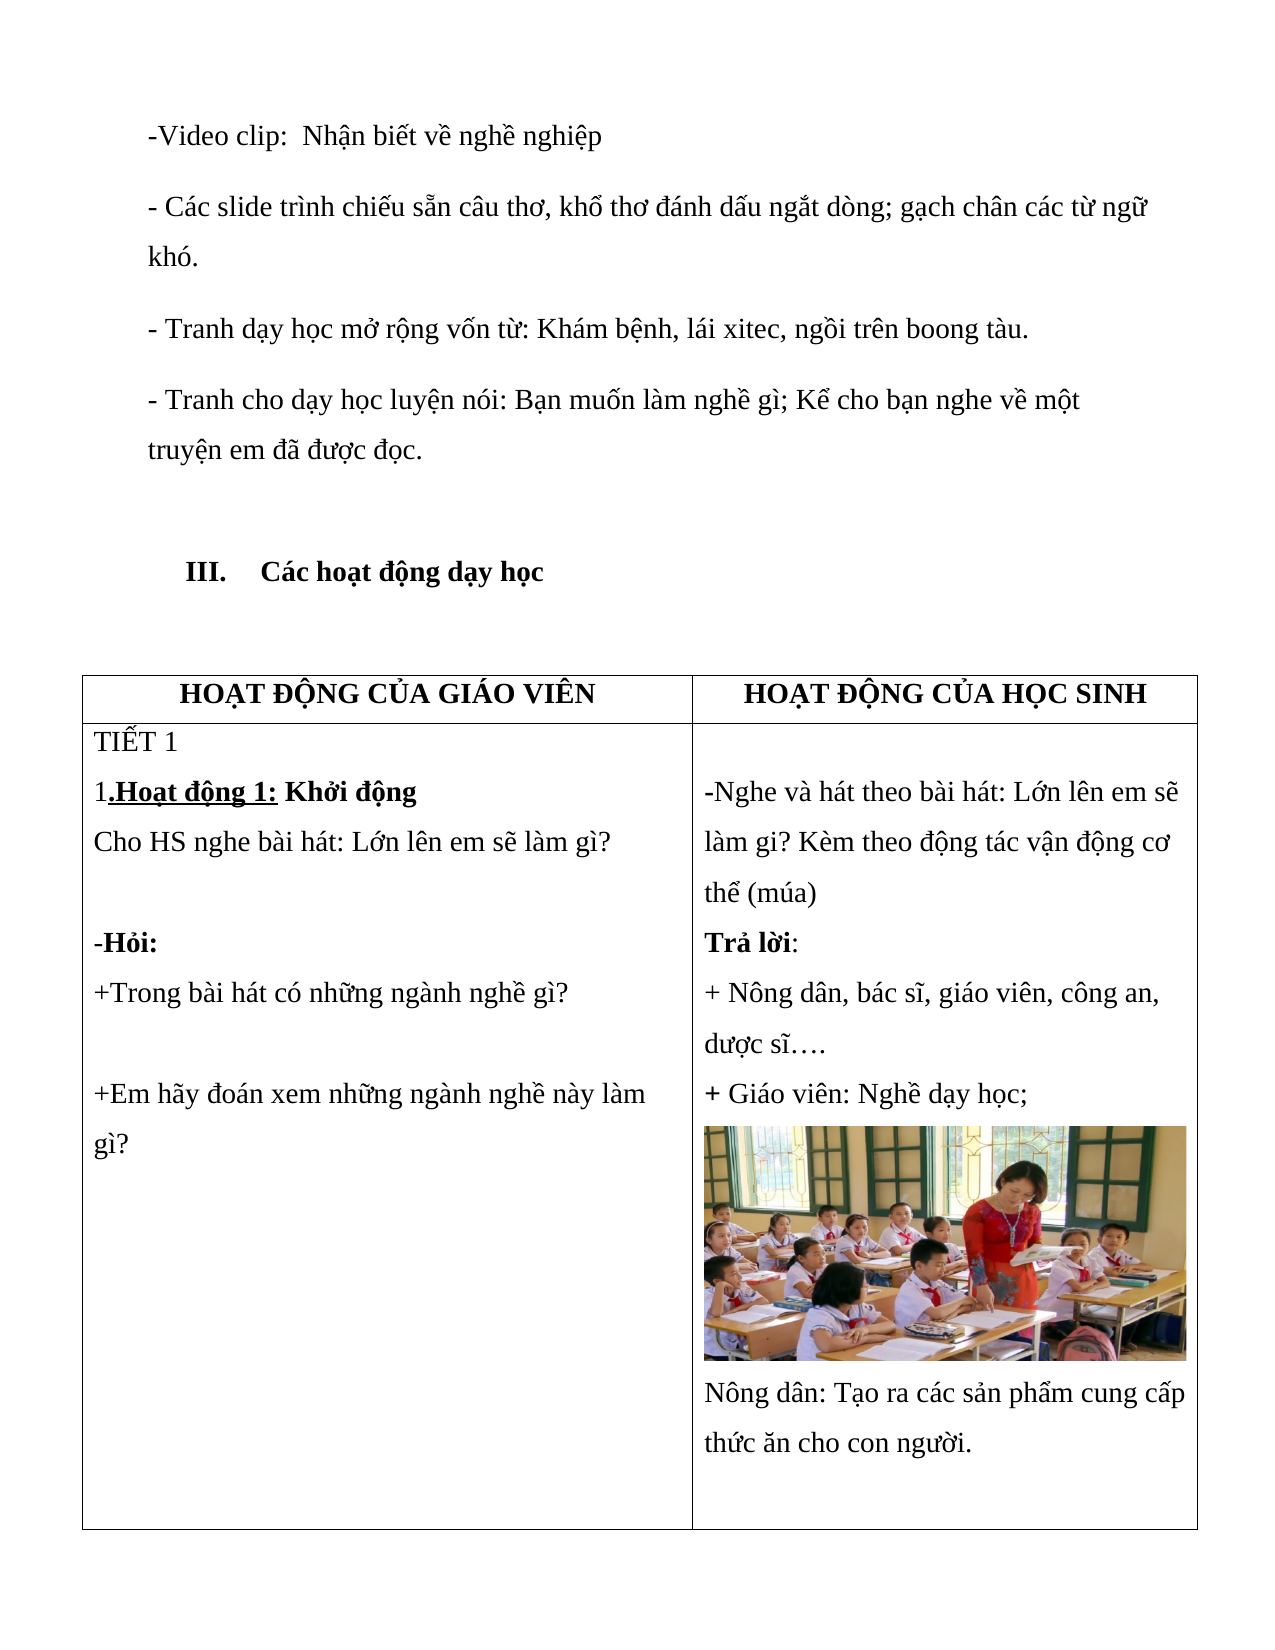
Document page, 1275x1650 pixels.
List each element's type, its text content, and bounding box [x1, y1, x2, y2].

list Các hoạt động dạy học [185, 554, 1157, 587]
text - Các slide trình chiếu sẵn câu thơ, khổ thơ đánh dấu ngắt dòng; gạch chân các từ ngữ khó. [148, 189, 1157, 273]
text - Tranh cho dạy học luyện nói: Bạn muốn làm nghề gì; Kể cho bạn nghe về một truyện em đã được đọc. [148, 382, 1157, 466]
picture [704, 1126, 1187, 1361]
table_header HOẠT ĐỘNG CỦA GIÁO VIÊN [83, 676, 692, 723]
text - Tranh dạy học mở rộng vốn từ: Khám bệnh, lái xitec, ngồi trên boong tàu. [148, 311, 1157, 344]
text -Video clip: Nhận biết về nghề nghiệp [148, 118, 1157, 152]
table_header HOẠT ĐỘNG CỦA HỌC SINH [693, 676, 1197, 723]
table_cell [83, 724, 692, 1529]
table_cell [693, 724, 1197, 1529]
